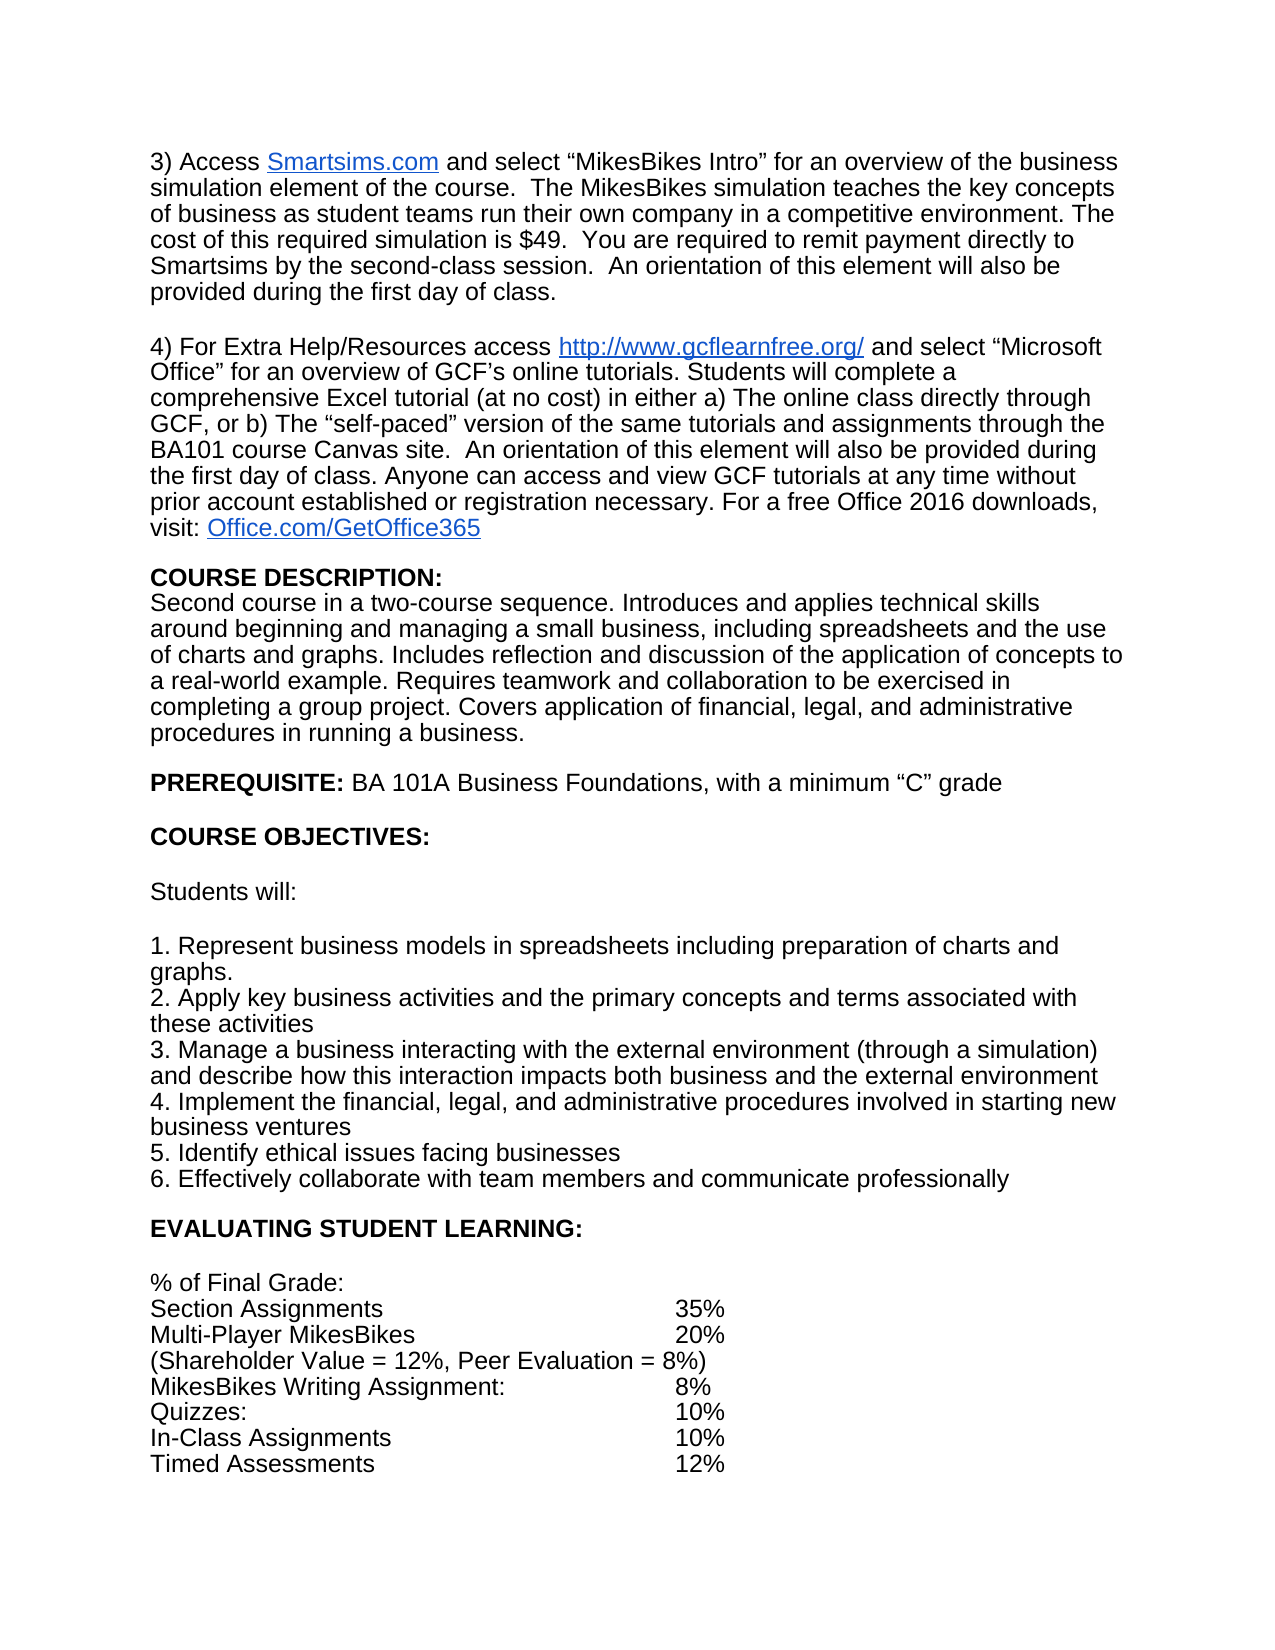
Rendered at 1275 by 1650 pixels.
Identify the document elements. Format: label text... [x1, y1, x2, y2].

text 5. Identify ethical issues facing businesses [150, 1141, 1125, 1167]
text Multi-Player MikesBikes 20% [150, 1323, 1125, 1348]
text COURSE OBJECTIVES: [150, 825, 1125, 851]
text MikesBikes Writing Assignment: 8% [150, 1374, 1125, 1400]
text 1. Represent business models in spreadsheets including preparation of charts and graphs. [150, 934, 1125, 986]
text COURSE DESCRIPTION: [150, 565, 1125, 591]
text Students will: [150, 879, 1125, 905]
text In-Class Assignments 10% [150, 1426, 1125, 1452]
text (Shareholder Value = 12%, Peer Evaluation = 8%) [150, 1348, 1125, 1374]
text 2. Apply key business activities and the primary concepts and terms associated with these activities [150, 986, 1125, 1038]
text 4. Implement the financial, legal, and administrative procedures involved in starting new business ventures [150, 1089, 1125, 1141]
text 6. Effectively collaborate with team members and communicate professionally [150, 1167, 1125, 1193]
text PREREQUISITE: BA 101A Business Foundations, with a minimum “C” grade [150, 770, 1125, 796]
text Timed Assessments 12% [150, 1452, 1125, 1478]
text Quizzes: 10% [150, 1400, 1125, 1426]
text 3. Manage a business interacting with the external environment (through a simulation) and describe how this interaction impacts both business and the external environment [150, 1038, 1125, 1089]
text EVALUATING STUDENT LEARNING: [150, 1216, 1125, 1242]
text 4) For Extra Help/Resources access http://www.gcflearnfree.org/ and select “Microsoft Office” for an overview of GCF’s online tutorials. Students will complete a comprehensive Excel tutorial (at no cost) in either a) The online class directly through GCF, or b) The “self-paced” version of the same tutorials and assignments through the BA101 course Canvas site. An orientation of this element will also be provided during the first day of class. Anyone can access and view GCF tutorials at any time without prior account established or registration necessary. For a free Office 2016 downloads, visit: Office.com/GetOffice365 [150, 334, 1125, 542]
text Second course in a two-course sequence. Introduces and applies technical skills around beginning and managing a small business, including spreadsheets and the use of charts and graphs. Includes reflection and discussion of the application of concepts to a real-world example. Requires teamwork and collaboration to be exercised in completing a group project. Covers application of financial, legal, and administrative procedures in running a business. [150, 591, 1125, 747]
text % of Final Grade: [150, 1271, 1125, 1297]
text 3) Access Smartsims.com and select “MikesBikes Intro” for an overview of the business simulation element of the course. The MikesBikes simulation teaches the key concepts of business as student teams run their own company in a competitive environment. The cost of this required simulation is $49. You are required to remit payment directly to Smartsims by the second-class session. An orientation of this element will also be provided during the first day of class. [150, 150, 1125, 306]
text Section Assignments 35% [150, 1297, 1125, 1323]
